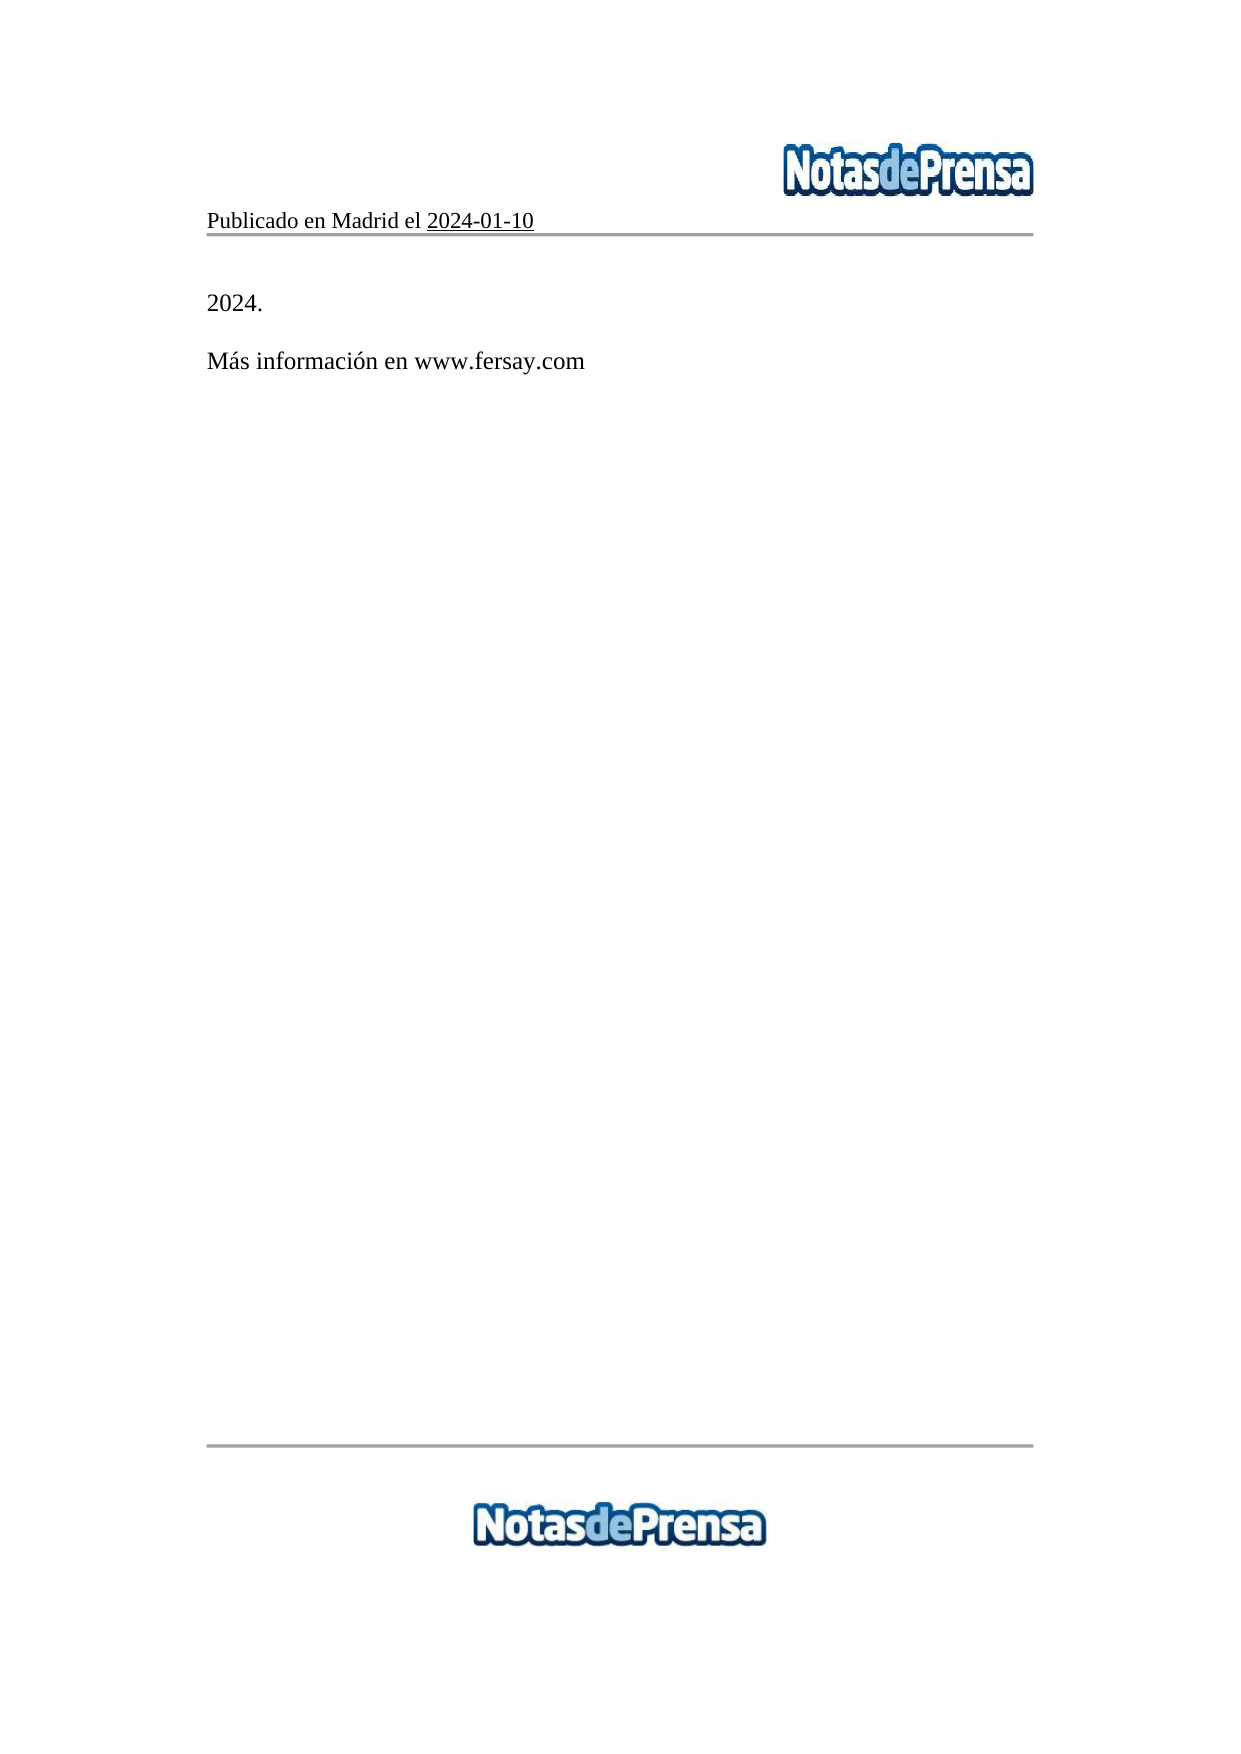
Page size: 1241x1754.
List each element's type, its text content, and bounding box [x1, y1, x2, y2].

picture [473, 1501, 767, 1548]
picture [783, 142, 1034, 199]
